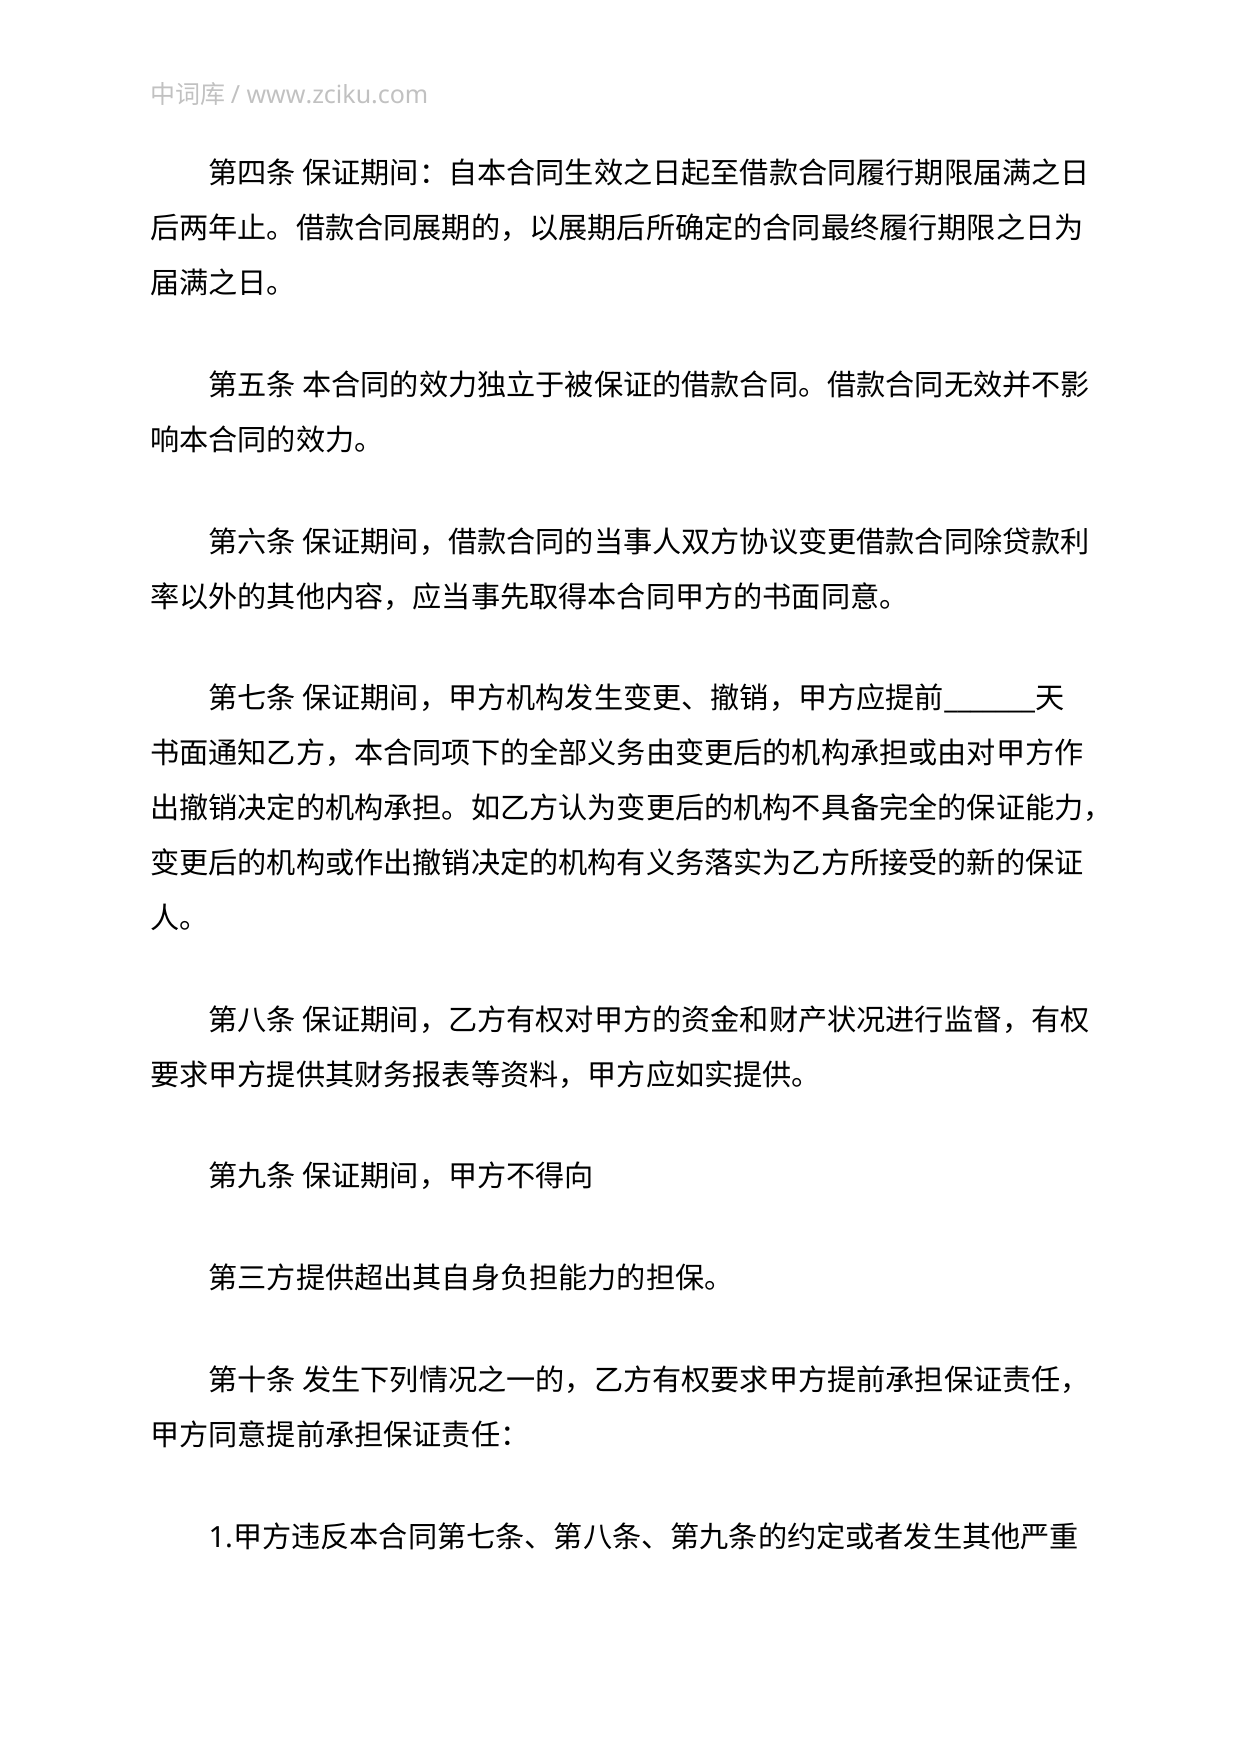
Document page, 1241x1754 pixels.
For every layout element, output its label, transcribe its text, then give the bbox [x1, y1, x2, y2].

text 第八条 保证期间，乙方有权对甲方的资金和财产状况进行监督，有权要求甲方提供其财务报表等资料，甲方应如实提供。 [150, 996, 1090, 1093]
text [150, 1513, 1090, 1556]
text 第三方提供超出其自身负担能力的担保。 [150, 1255, 1090, 1297]
text 第七条 保证期间，甲方机构发生变更、撤销，甲方应提前_______天书面通知乙方，本合同项下的全部义务由变更后的机构承担或由对甲方作出撤销决定的机构承担。如乙方认为变更后的机构不具备完全的保证能力，变更后的机构或作出撤销决定的机构有义务落实为乙方所接受的新的保证人。 [150, 675, 1090, 937]
text 第十条 发生下列情况之一的，乙方有权要求甲方提前承担保证责任，甲方同意提前承担保证责任： [150, 1357, 1090, 1454]
text 第五条 本合同的效力独立于被保证的借款合同。借款合同无效并不影响本合同的效力。 [150, 362, 1090, 459]
text 第九条 保证期间，甲方不得向 [150, 1153, 1090, 1195]
text 第四条 保证期间：自本合同生效之日起至借款合同履行期限届满之日后两年止。借款合同展期的，以展期后所确定的合同最终履行期限之日为届满之日。 [150, 150, 1090, 302]
text 第六条 保证期间，借款合同的当事人双方协议变更借款合同除贷款利率以外的其他内容，应当事先取得本合同甲方的书面同意。 [150, 518, 1090, 615]
